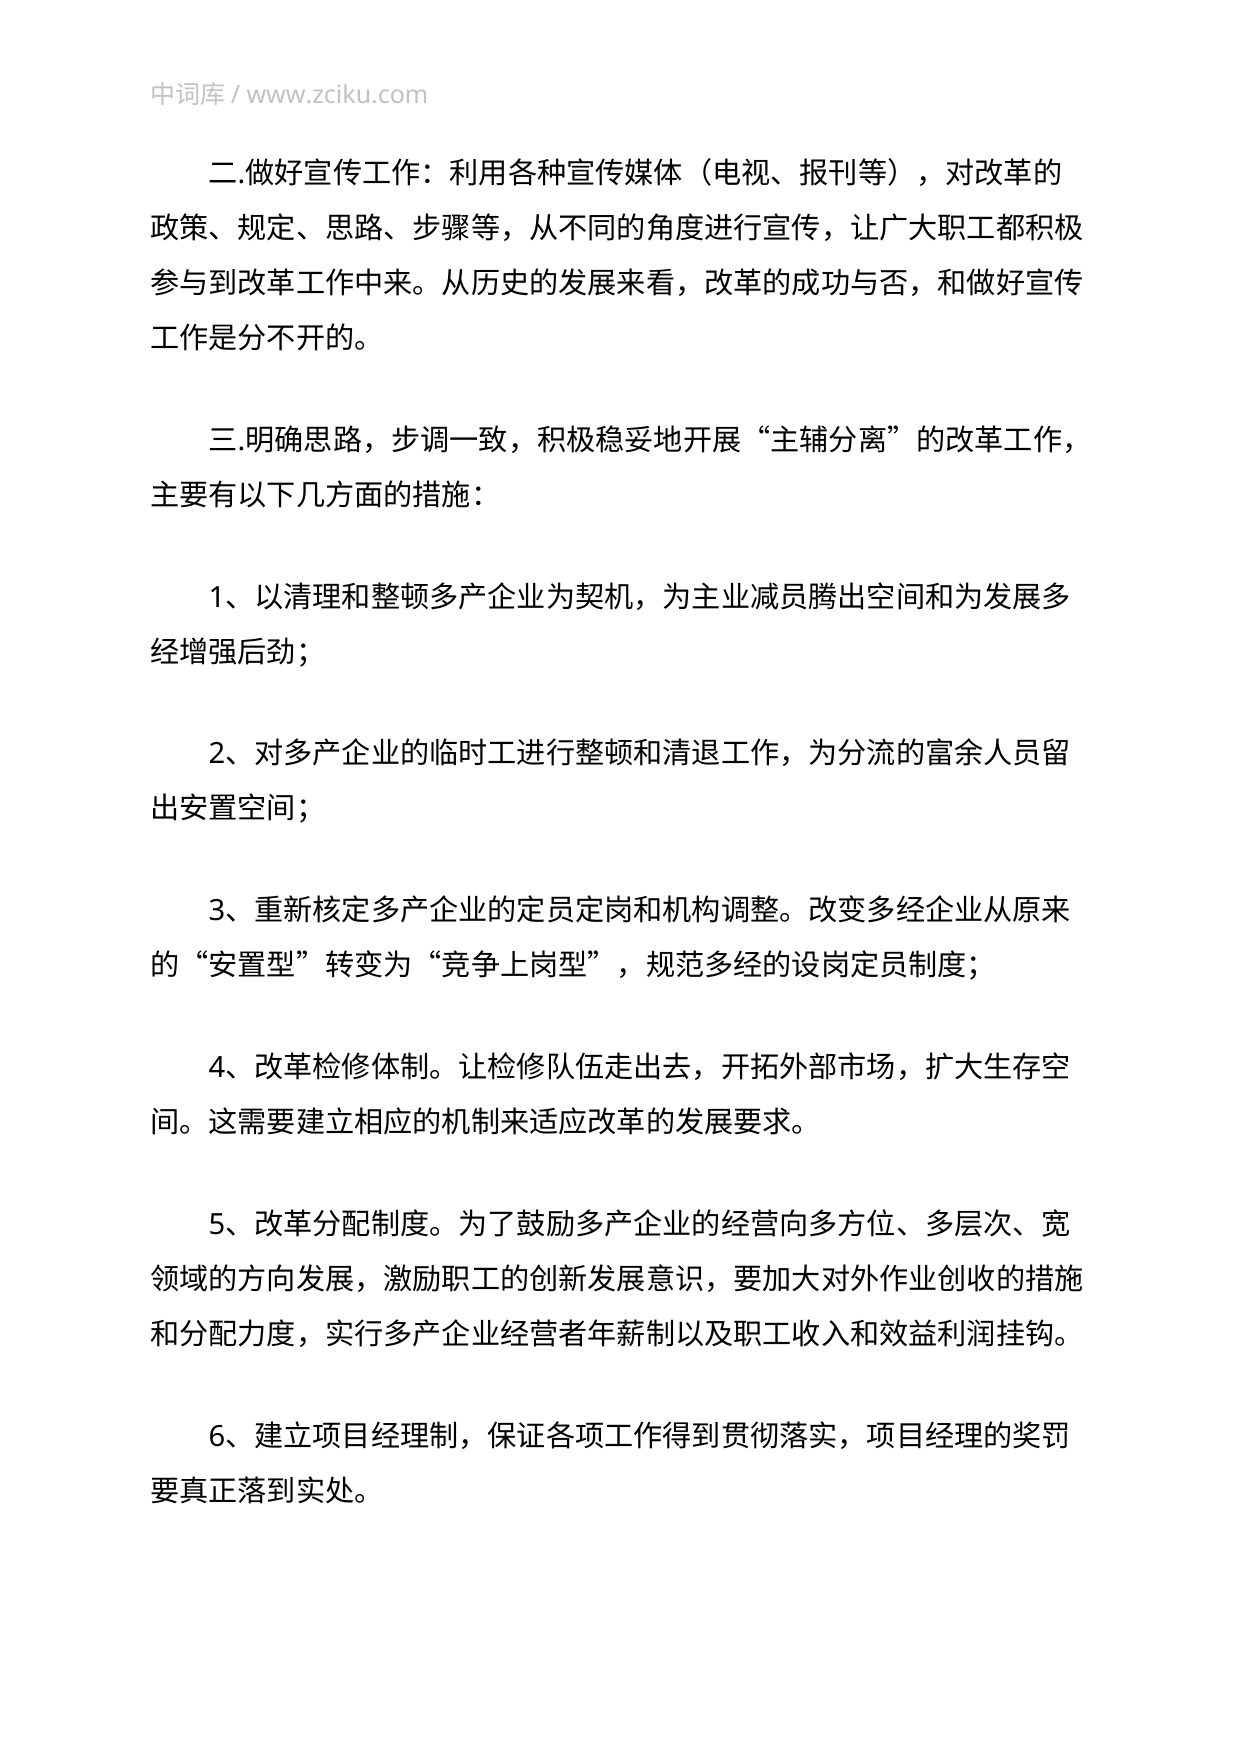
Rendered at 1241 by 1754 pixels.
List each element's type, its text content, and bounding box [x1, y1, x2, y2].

text 4、改革检修体制。让检修队伍走出去，开拓外部市场，扩大生存空间。这需要建立相应的机制来适应改革的发展要求。 [150, 1044, 1090, 1141]
text 2、对多产企业的临时工进行整顿和清退工作，为分流的富余人员留出安置空间； [150, 730, 1090, 827]
text 6、建立项目经理制，保证各项工作得到贯彻落实，项目经理的奖罚要真正落到实处。 [150, 1412, 1090, 1509]
text 3、重新核定多产企业的定员定岗和机构调整。改变多经企业从原来的“安置型”转变为“竞争上岗型”，规范多经的设岗定员制度； [150, 887, 1090, 984]
text 5、改革分配制度。为了鼓励多产企业的经营向多方位、多层次、宽领域的方向发展，激励职工的创新发展意识，要加大对外作业创收的措施和分配力度，实行多产企业经营者年薪制以及职工收入和效益利润挂钩。 [150, 1200, 1090, 1353]
text 二.做好宣传工作：利用各种宣传媒体（电视、报刊等），对改革的政策、规定、思路、步骤等，从不同的角度进行宣传，让广大职工都积极参与到改革工作中来。从历史的发展来看，改革的成功与否，和做好宣传工作是分不开的。 [150, 150, 1090, 357]
text 三.明确思路，步调一致，积极稳妥地开展“主辅分离”的改革工作，主要有以下几方面的措施： [150, 417, 1090, 514]
text 1、以清理和整顿多产企业为契机，为主业减员腾出空间和为发展多经增强后劲； [150, 573, 1090, 671]
